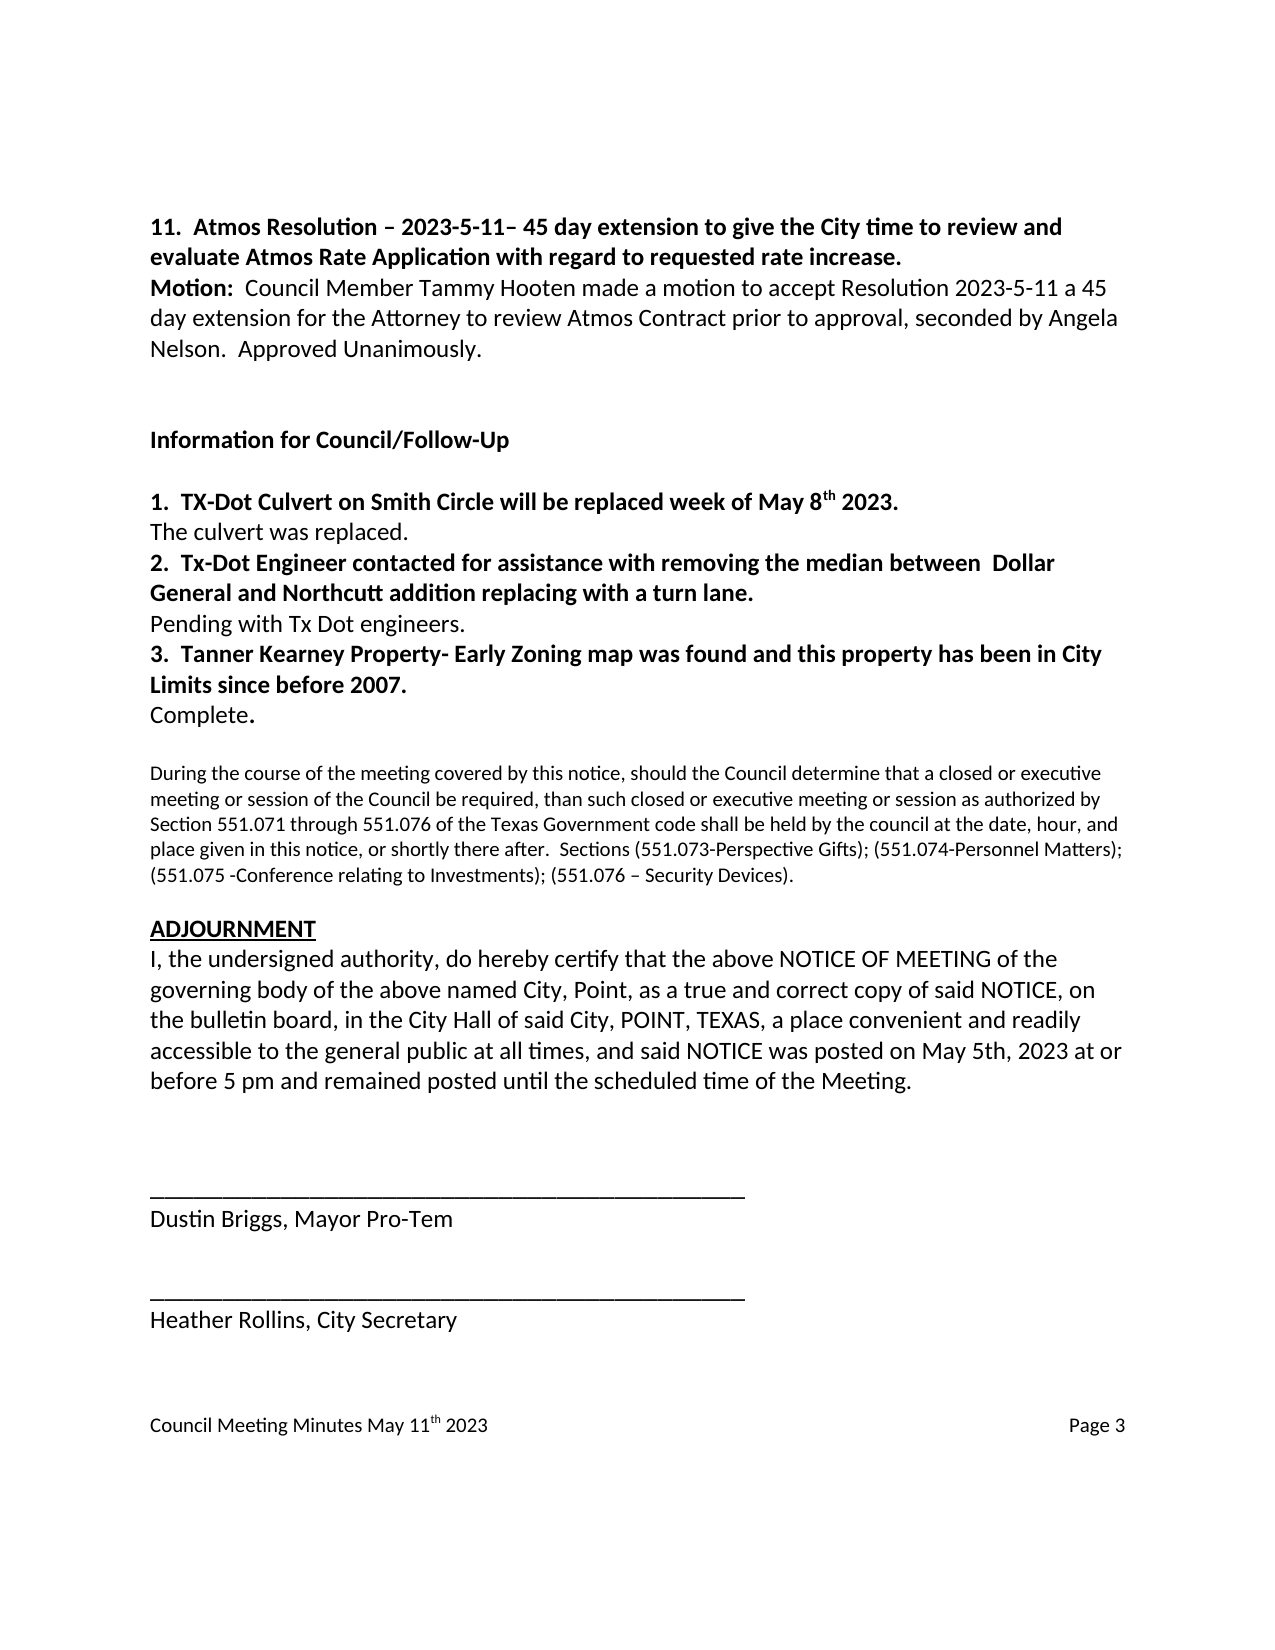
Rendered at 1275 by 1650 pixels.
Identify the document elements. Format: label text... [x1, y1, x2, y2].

text 1. TX-Dot Culvert on Smith Circle will be replaced week of May 8th 2023. [150, 486, 1125, 516]
text I, the undersigned authority, do hereby certify that the above NOTICE OF MEETING of the governing body of the above named City, Point, as a true and correct copy of said NOTICE, on the bulletin board, in the City Hall of said City, POINT, TEXAS, a place convenient and readily accessible to the general public at all times, and said NOTICE was posted on May 5th, 2023 at or before 5 pm and remained posted until the scheduled time of the Meeting. [150, 943, 1125, 1096]
text The culvert was replaced. [150, 516, 1125, 547]
text _________________________________________ [150, 1167, 1125, 1203]
text ADJOURNMENT [150, 913, 1125, 943]
text _________________________________________ [150, 1269, 1125, 1305]
text 2. Tx-Dot Engineer contacted for assistance with removing the median between Dollar General and Northcutt addition replacing with a turn lane. [150, 547, 1125, 608]
text Information for Council/Follow-Up [150, 425, 1125, 455]
text During the course of the meeting covered by this notice, should the Council determine that a closed or executive meeting or session of the Council be required, than such closed or executive meeting or session as authorized by Section 551.071 through 551.076 of the Texas Government code shall be held by the council at the date, hour, and place given in this notice, or shortly there after. Sections (551.073-Perspective Gifts); (551.074-Personnel Matters); (551.075 -Conference relating to Investments); (551.076 – Security Devices). [150, 760, 1125, 887]
text Pending with Tx Dot engineers. [150, 608, 1125, 638]
text Complete. [150, 699, 1125, 730]
text Heather Rollins, City Secretary [150, 1305, 1125, 1335]
text Motion: Council Member Tammy Hooten made a motion to accept Resolution 2023-5-11 a 45 day extension for the Attorney to review Atmos Contract prior to approval, seconded by Angela Nelson. Approved Unanimously. [150, 272, 1125, 364]
text Dustin Briggs, Mayor Pro-Tem [150, 1203, 1125, 1233]
text 3. Tanner Kearney Property- Early Zoning map was found and this property has been in City Limits since before 2007. [150, 638, 1125, 699]
text 11. Atmos Resolution – 2023-5-11– 45 day extension to give the City time to review and evaluate Atmos Rate Application with regard to requested rate increase. [150, 211, 1125, 272]
